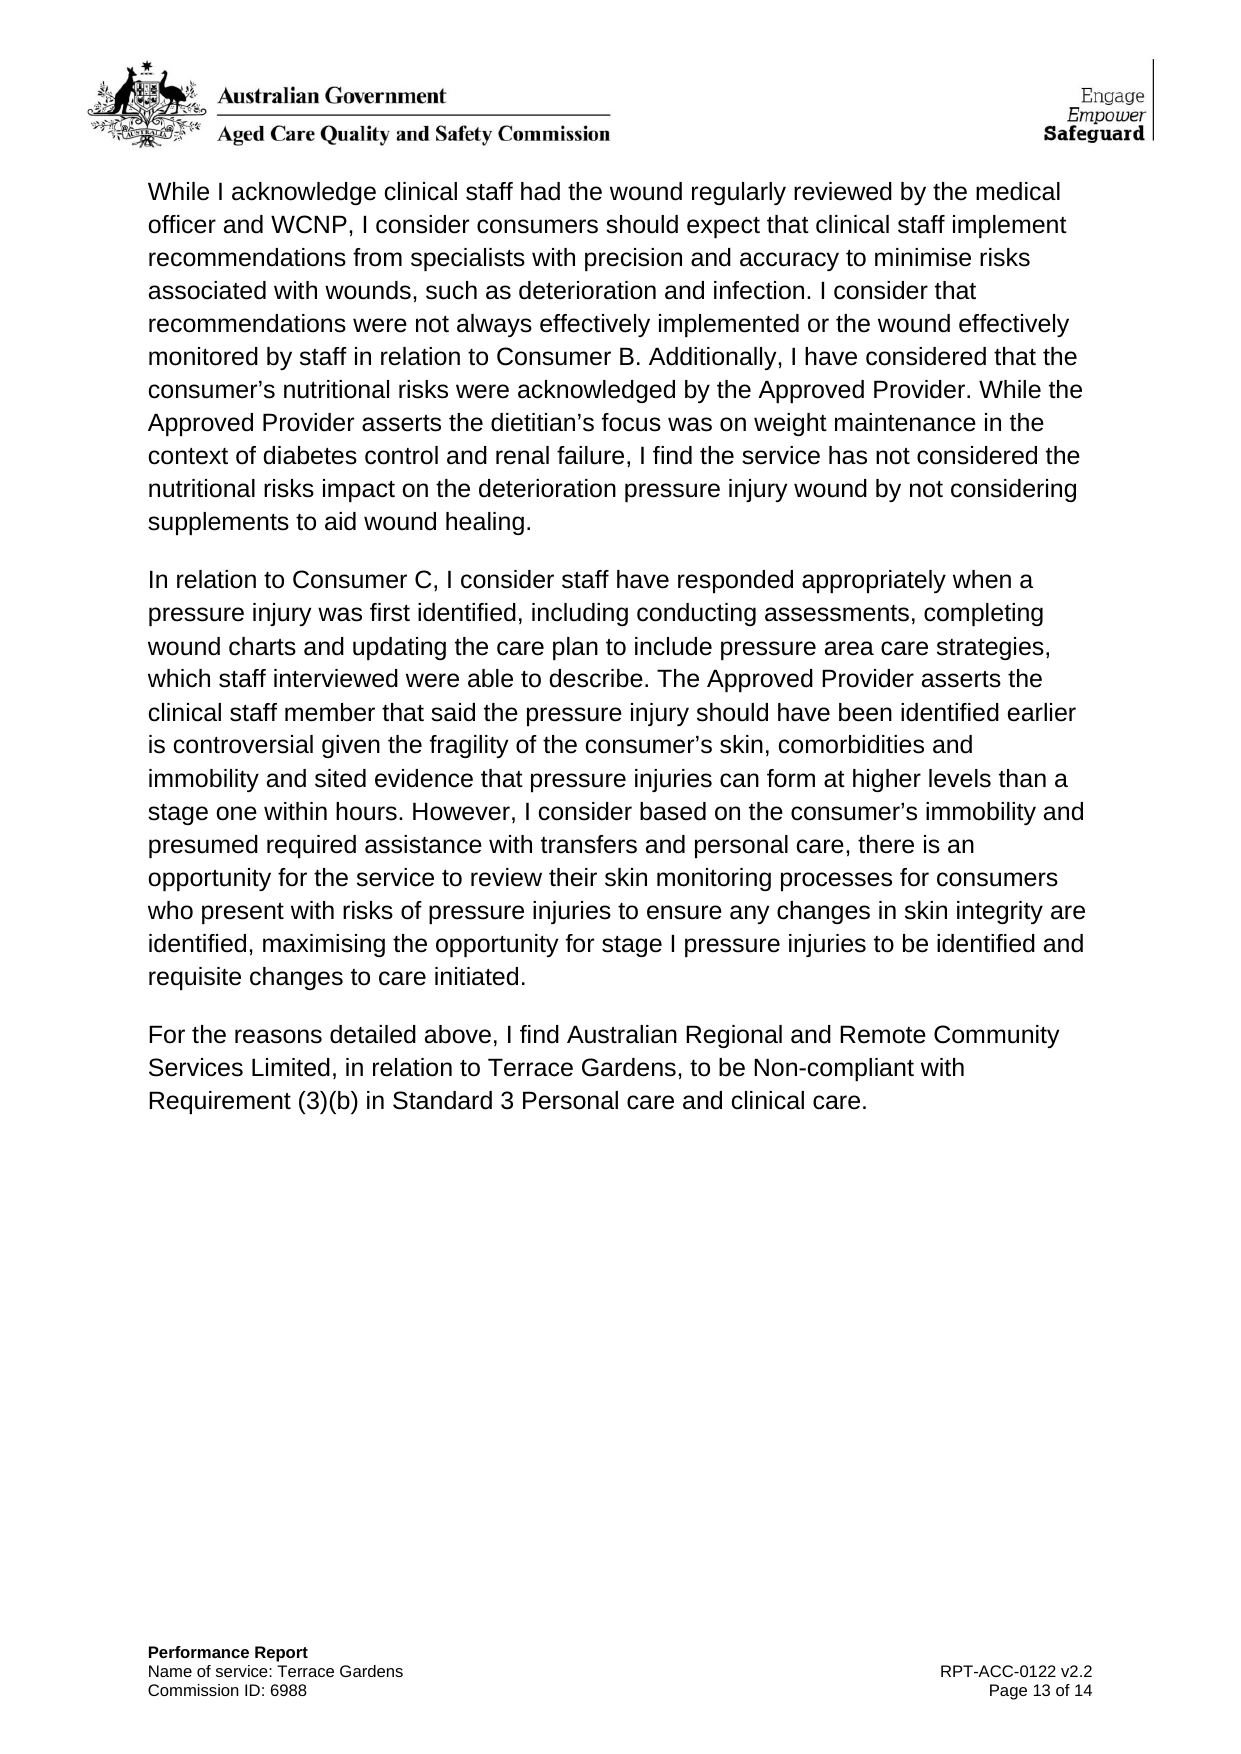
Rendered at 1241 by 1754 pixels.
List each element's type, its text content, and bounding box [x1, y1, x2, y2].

list For the reasons detailed above, I find Australian Regional and Remote Community Services Limited, in relation to Terrace Gardens, to be Non-compliant with Requirement (3)(b) in Standard 3 Personal care and clinical care. [148, 1020, 1092, 1114]
list While I acknowledge clinical staff had the wound regularly reviewed by the medical officer and WCNP, I consider consumers should expect that clinical staff implement recommendations from specialists with precision and accuracy to minimise risks associated with wounds, such as deterioration and infection. I consider that recommendations were not always effectively implemented or the wound effectively monitored by staff in relation to Consumer B. Additionally, I have considered that the consumer’s nutritional risks were acknowledged by the Approved Provider. While the Approved Provider asserts the dietitian’s focus was on weight maintenance in the context of diabetes control and renal failure, I find the service has not considered the nutritional risks impact on the deterioration pressure injury wound by not considering supplements to aid wound healing. [148, 177, 1092, 536]
list In relation to Consumer C, I consider staff have responded appropriately when a pressure injury was first identified, including conducting assessments, completing wound charts and updating the care plan to include pressure area care strategies, which staff interviewed were able to describe. The Approved Provider asserts the clinical staff member that said the pressure injury should have been identified earlier is controversial given the fragility of the consumer’s skin, comorbidities and immobility and sited evidence that pressure injuries can form at higher levels than a stage one within hours. However, I consider based on the consumer’s immobility and presumed required assistance with transfers and personal care, there is an opportunity for the service to review their skin monitoring processes for consumers who present with risks of pressure injuries to ensure any changes in skin integrity are identified, maximising the opportunity for stage I pressure injuries to be identified and requisite changes to care initiated. [148, 565, 1092, 990]
picture [1, 0, 1241, 169]
